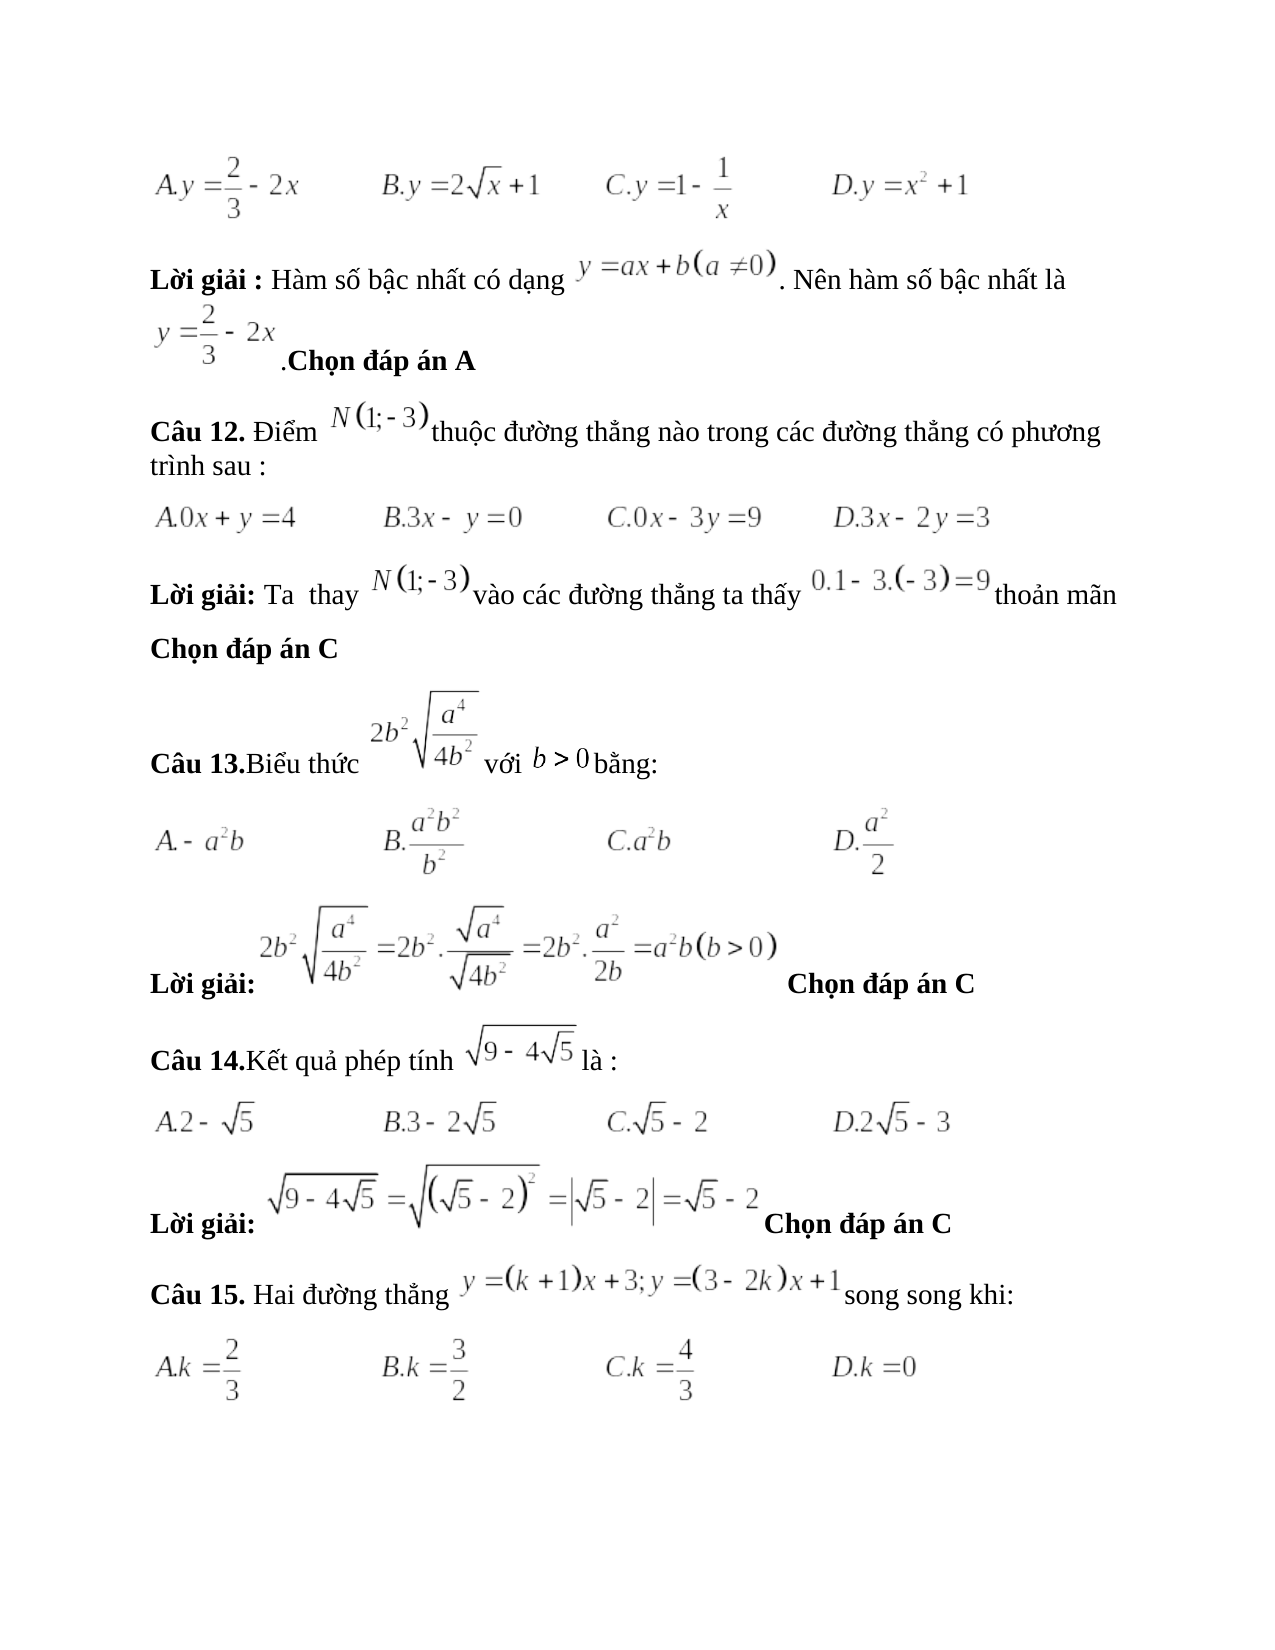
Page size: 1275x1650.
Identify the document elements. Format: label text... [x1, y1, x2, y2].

text Câu 12. Điểm thuộc đường thẳng nào trong các đường thẳng có phương trình sau : [150, 398, 1125, 481]
text Lời giải: Chọn đáp án C [150, 1160, 1125, 1240]
text Câu 13.Biểu thức với bằng: [150, 686, 1125, 779]
text Chọn đáp án C [150, 631, 1125, 665]
text Lời giải : Hàm số bậc nhất có dạng . Nên hàm số bậc nhất là .Chọn đáp án A [150, 246, 1125, 377]
text Câu 14.Kết quả phép tính là : [150, 1020, 1125, 1076]
text Lời giải: Ta thay vào các đường thẳng ta thấy thoản mãn [150, 561, 1125, 611]
text Lời giải: Chọn đáp án C [150, 901, 1125, 999]
text Câu 15. Hai đường thẳng song song khi: [150, 1261, 1125, 1311]
